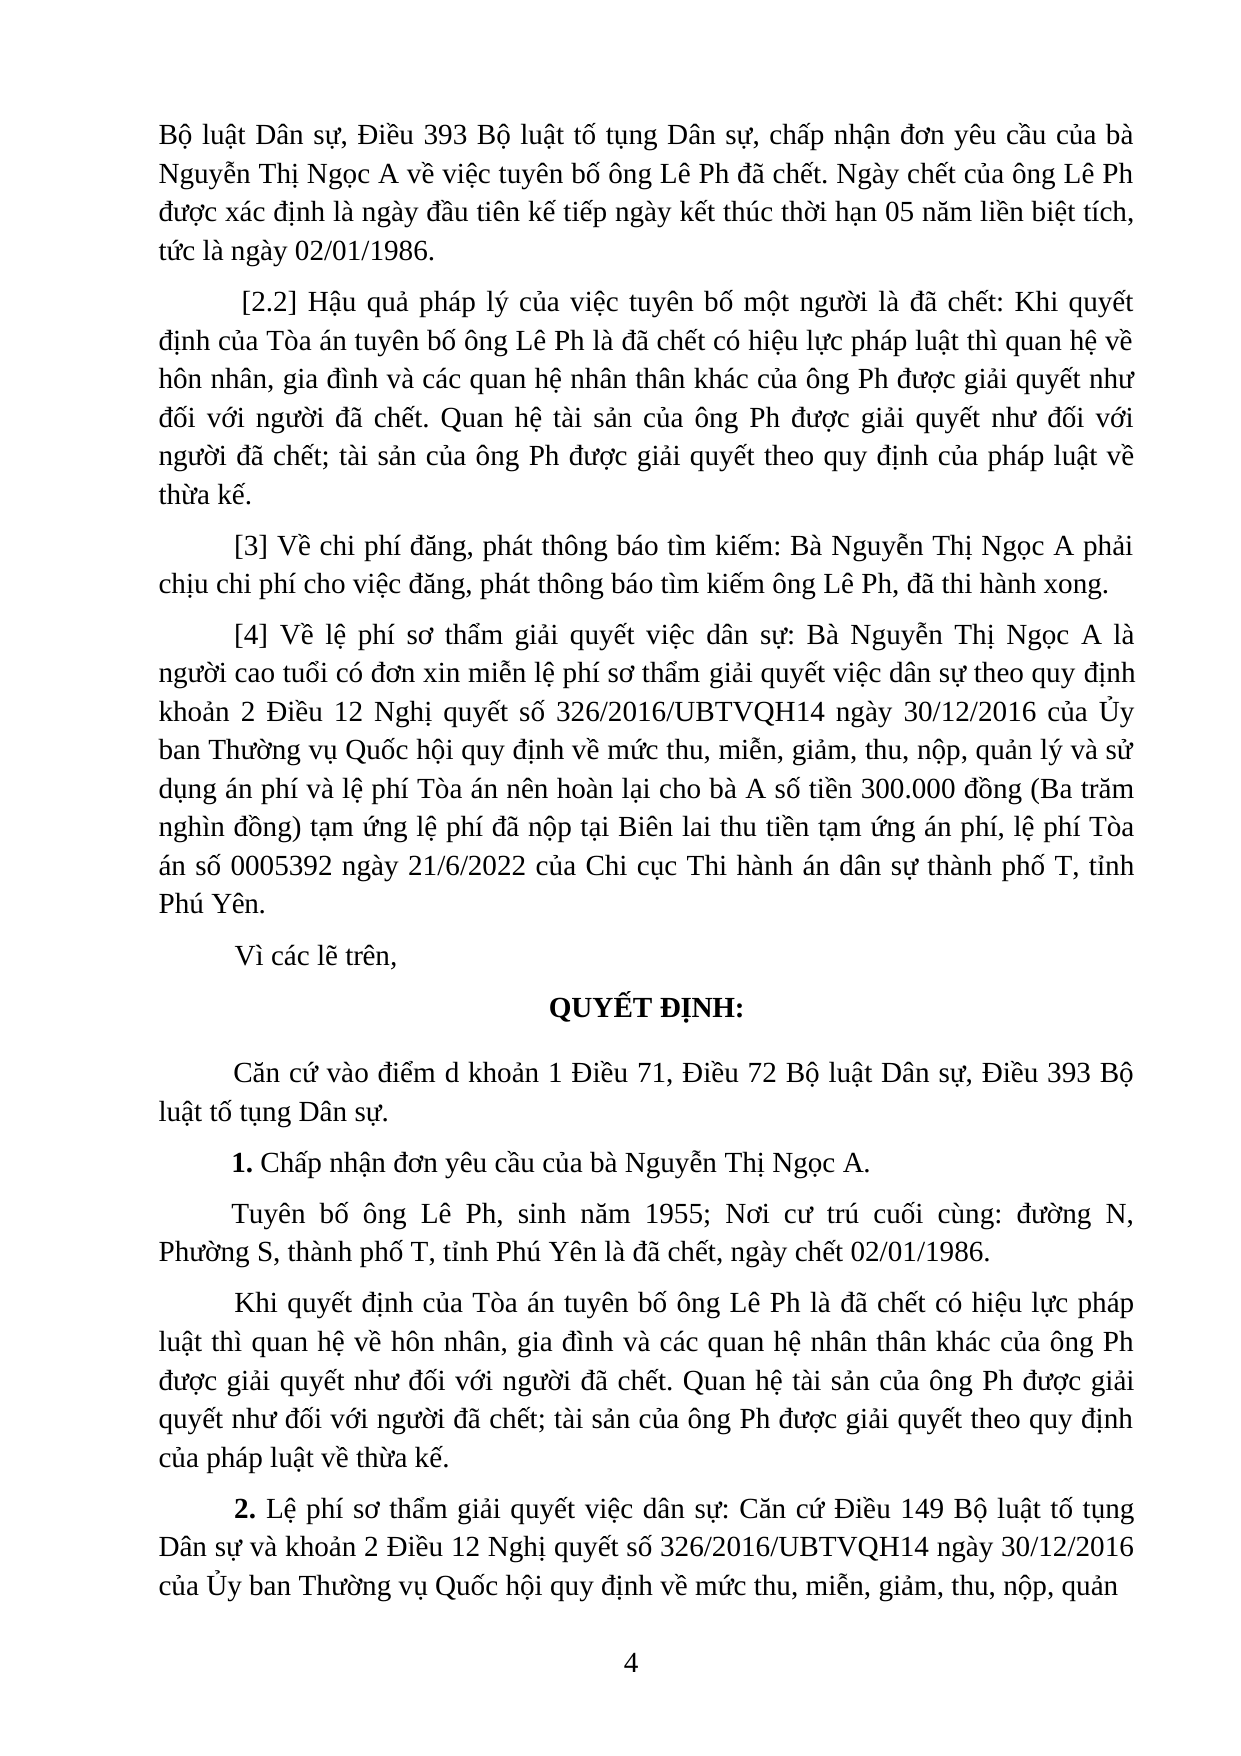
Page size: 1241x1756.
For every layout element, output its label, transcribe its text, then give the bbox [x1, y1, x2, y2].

list Lệ phí sơ thẩm giải quyết việc dân sự: Căn cứ Điều 149 Bộ luật tố tụng Dân sự và khoản 2 Điều 12 Nghị quyết số 326/2016/UBTVQH14 ngày 30/12/2016 của Ủy ban Thường vụ Quốc hội quy định về mức thu, miễn, giảm, thu, nộp, quản [158, 1491, 1135, 1602]
text Tuyên bố ông Lê Ph, sinh năm 1955; Nơi cư trú cuối cùng: đường N, Phường S, thành phố T, tỉnh Phú Yên là đã chết, ngày chết 02/01/1986. [158, 1196, 1135, 1268]
text Căn cứ vào điểm d khoản 1 Điều 71, Điều 72 Bộ luật Dân sự, Điều 393 Bộ luật tố tụng Dân sự. [158, 1055, 1135, 1127]
text Bộ luật Dân sự, Điều 393 Bộ luật tố tụng Dân sự, chấp nhận đơn yêu cầu của bà Nguyễn Thị Ngọc A về việc tuyên bố ông Lê Ph đã chết. Ngày chết của ông Lê Ph được xác định là ngày đầu tiên kế tiếp ngày kết thúc thời hạn 05 năm liền biệt tích, tức là ngày 02/01/1986. [158, 117, 1136, 266]
text [2.2] Hậu quả pháp lý của việc tuyên bố một người là đã chết: Khi quyết định của Tòa án tuyên bố ông Lê Ph là đã chết có hiệu lực pháp luật thì quan hệ về hôn nhân, gia đình và các quan hệ nhân thân khác của ông Ph được giải quyết như đối với người đã chết. Quan hệ tài sản của ông Ph được giải quyết như đối với người đã chết; tài sản của ông Ph được giải quyết theo quy định của pháp luật về thừa kế. [158, 284, 1135, 510]
list Chấp nhận đơn yêu cầu của bà Nguyễn Thị Ngọc A. [231, 1145, 1148, 1178]
text Vì các lẽ trên, [234, 938, 1148, 971]
subtitle QUYẾT ĐỊNH: [337, 990, 956, 1024]
list Về chi phí đăng, phát thông báo tìm kiếm: Bà Nguyễn Thị Ngọc A phải chịu chi phí cho việc đăng, phát thông báo tìm kiếm ông Lê Ph, đã thi hành xong. [158, 528, 1135, 600]
text Khi quyết định của Tòa án tuyên bố ông Lê Ph là đã chết có hiệu lực pháp luật thì quan hệ về hôn nhân, gia đình và các quan hệ nhân thân khác của ông Ph được giải quyết như đối với người đã chết. Quan hệ tài sản của ông Ph được giải quyết như đối với người đã chết; tài sản của ông Ph được giải quyết theo quy định của pháp luật về thừa kế. [158, 1286, 1135, 1473]
list Về lệ phí sơ thẩm giải quyết việc dân sự: Bà Nguyễn Thị Ngọc A là người cao tuổi có đơn xin miễn lệ phí sơ thẩm giải quyết việc dân sự theo quy định khoản 2 Điều 12 Nghị quyết số 326/2016/UBTVQH14 ngày 30/12/2016 của Ủy ban Thường vụ Quốc hội quy định về mức thu, miễn, giảm, thu, nộp, quản lý và sử dụng án phí và lệ phí Tòa án nên hoàn lại cho bà A số tiền 300.000 đồng (Ba trăm nghìn đồng) tạm ứng lệ phí đã nộp tại Biên lai thu tiền tạm ứng án phí, lệ phí Tòa án số 0005392 ngày 21/6/2022 của Chi cục Thi hành án dân sự thành phố T, tỉnh Phú Yên. [158, 617, 1136, 920]
